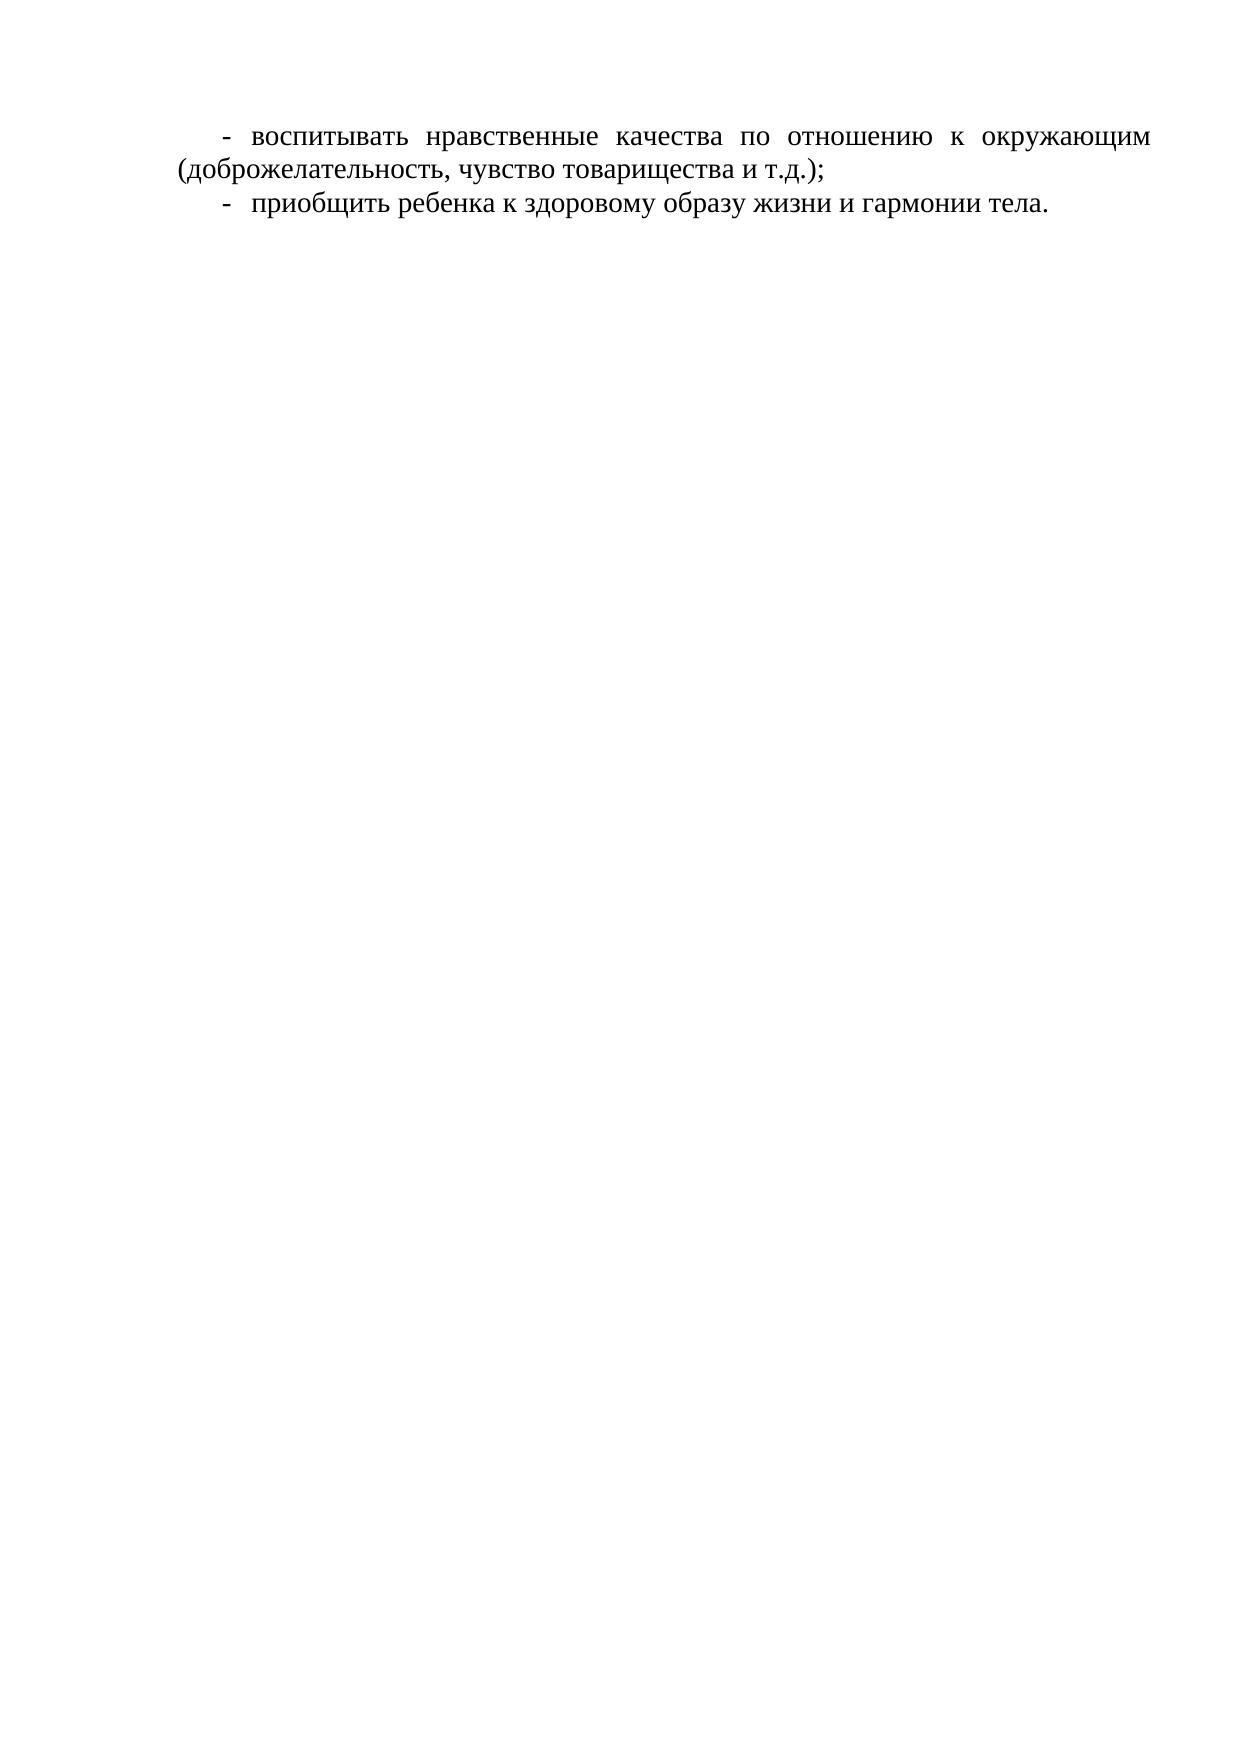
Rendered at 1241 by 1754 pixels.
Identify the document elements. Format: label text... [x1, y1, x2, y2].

list приобщить ребенка к здоровому образу жизни и гармонии тела. [177, 185, 1152, 219]
list воспитывать нравственные качества по отношению к окружающим (доброжелательность, чувство товарищества и т.д.); [177, 118, 1152, 185]
